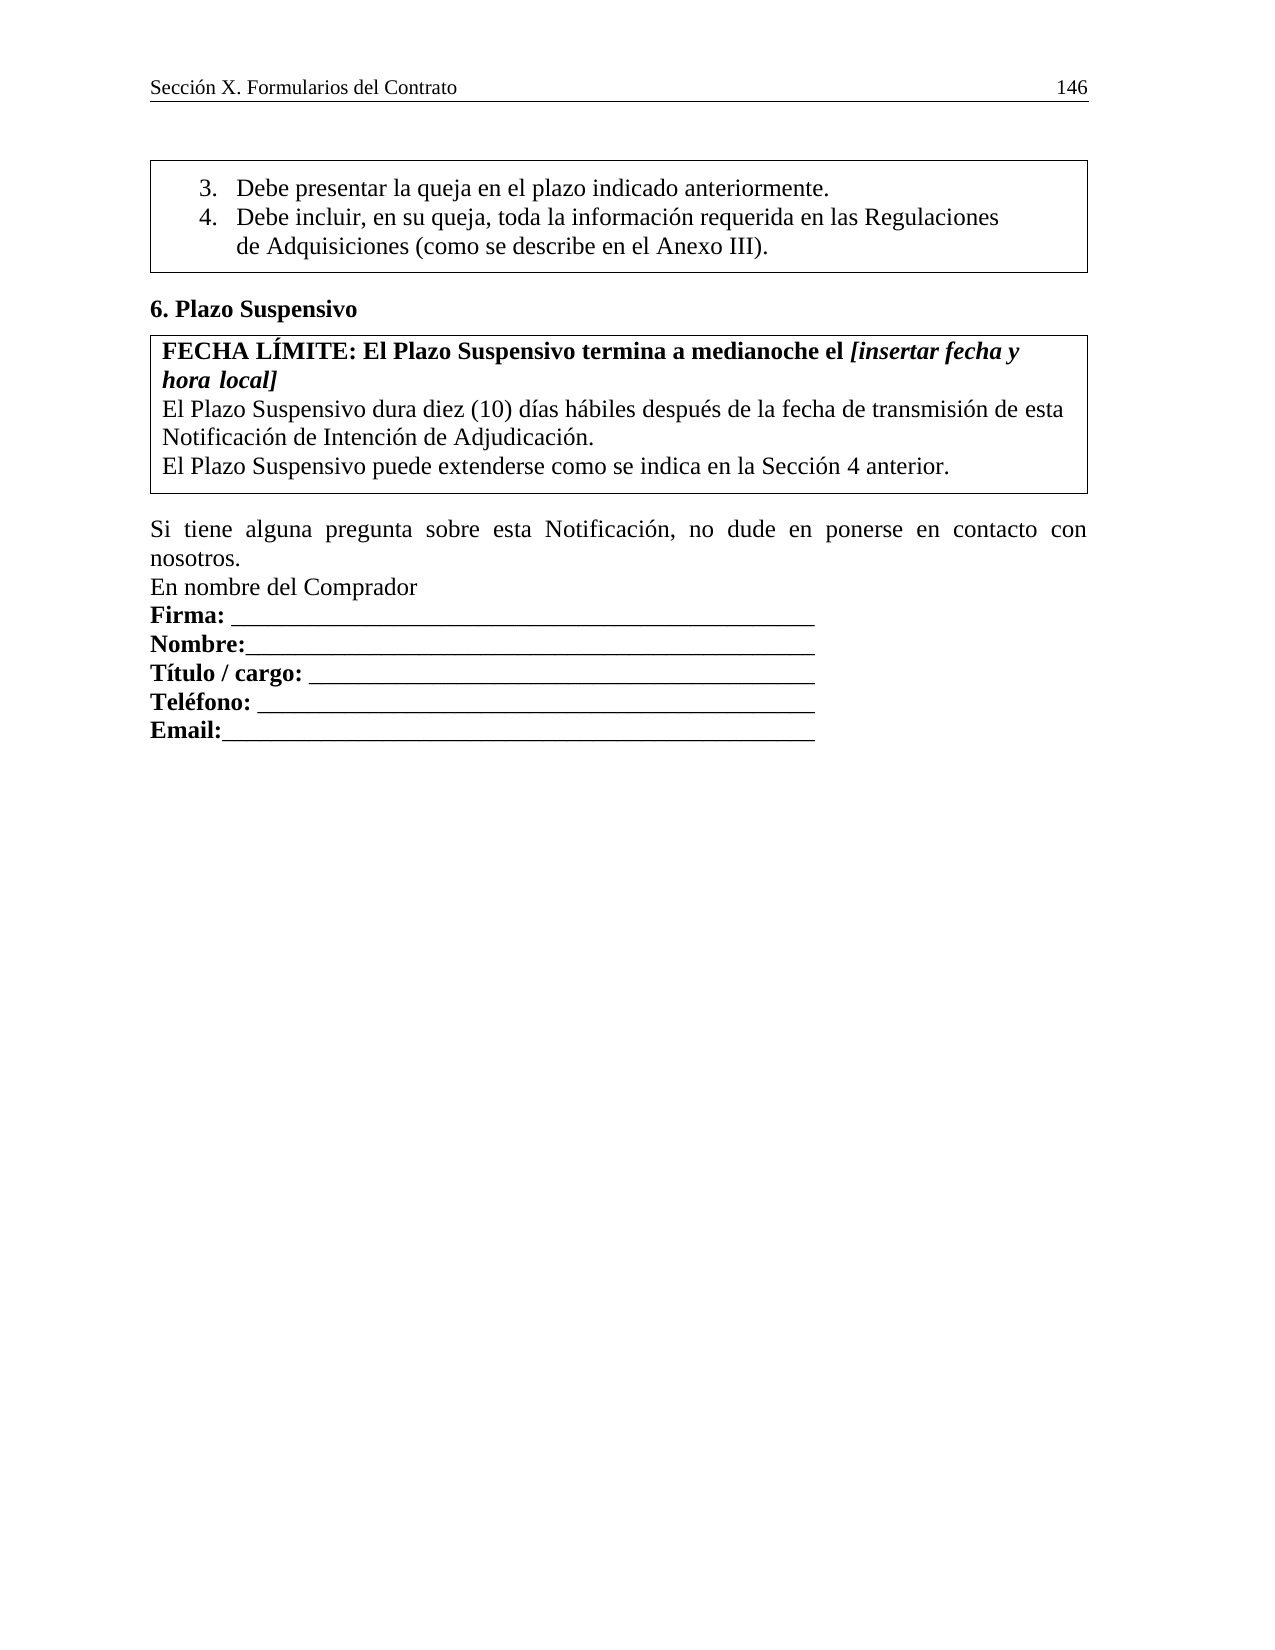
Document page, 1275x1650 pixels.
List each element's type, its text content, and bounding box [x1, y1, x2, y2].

text 6. Plazo Suspensivo [150, 294, 1087, 323]
text Si tiene alguna pregunta sobre esta Notificación, no dude en ponerse en contacto con nosotros. [150, 514, 1087, 572]
text En nombre del Comprador [150, 572, 1087, 601]
text Firma: [150, 601, 1087, 629]
text Teléfono: [150, 687, 1087, 716]
table_header FECHA LÍMITE: El Plazo Suspensivo termina a medianoche el [insertar fecha y hora local] El Plazo Suspensivo dura diez (10) días hábiles después de la fecha de transmisión de esta Notificación de Intención de Adjudicación. El Plazo Suspensivo puede extenderse como se indica en la Sección 4 anterior. [151, 336, 1087, 492]
text Título / cargo: [150, 658, 1087, 687]
text Email: [150, 716, 1087, 744]
text Nombre: [150, 629, 1087, 658]
